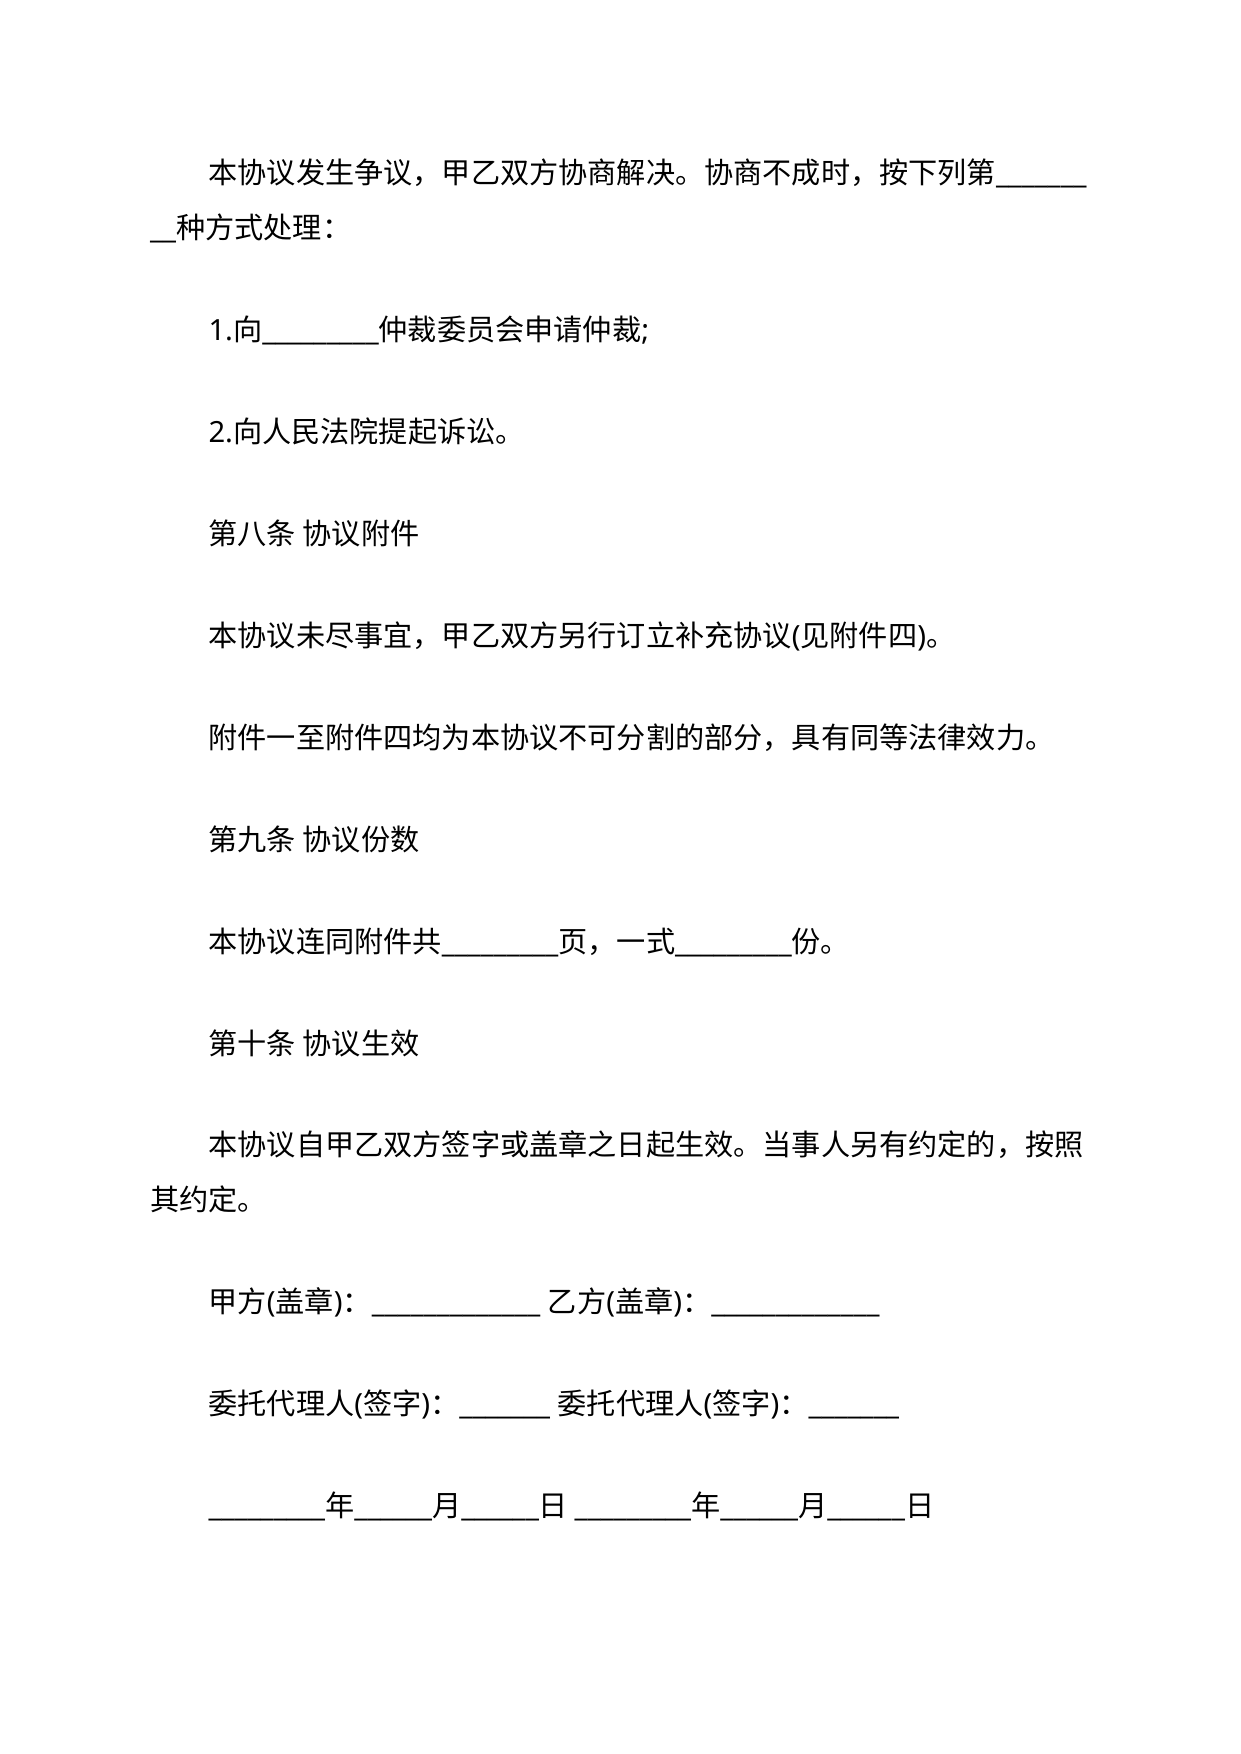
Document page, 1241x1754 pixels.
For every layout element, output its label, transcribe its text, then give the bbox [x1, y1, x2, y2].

text 第十条 协议生效 [150, 1020, 1090, 1062]
text 本协议发生争议，甲乙双方协商解决。协商不成时，按下列第_________种方式处理： [150, 150, 1090, 247]
text 本协议连同附件共_________页，一式_________份。 [150, 918, 1090, 961]
text 委托代理人(签字)：_______ 委托代理人(签字)：_______ [150, 1381, 1090, 1423]
text _________年______月______日 _________年______月______日 [150, 1483, 1090, 1525]
text 1.向_________仲裁委员会申请仲裁; [150, 307, 1090, 349]
text 甲方(盖章)：_____________ 乙方(盖章)：_____________ [150, 1279, 1090, 1321]
text 本协议未尽事宜，甲乙双方另行订立补充协议(见附件四)。 [150, 613, 1090, 655]
text 第八条 协议附件 [150, 511, 1090, 553]
text 附件一至附件四均为本协议不可分割的部分，具有同等法律效力。 [150, 715, 1090, 757]
text 2.向人民法院提起诉讼。 [150, 409, 1090, 451]
text 第九条 协议份数 [150, 816, 1090, 859]
text 本协议自甲乙双方签字或盖章之日起生效。当事人另有约定的，按照其约定。 [150, 1122, 1090, 1219]
